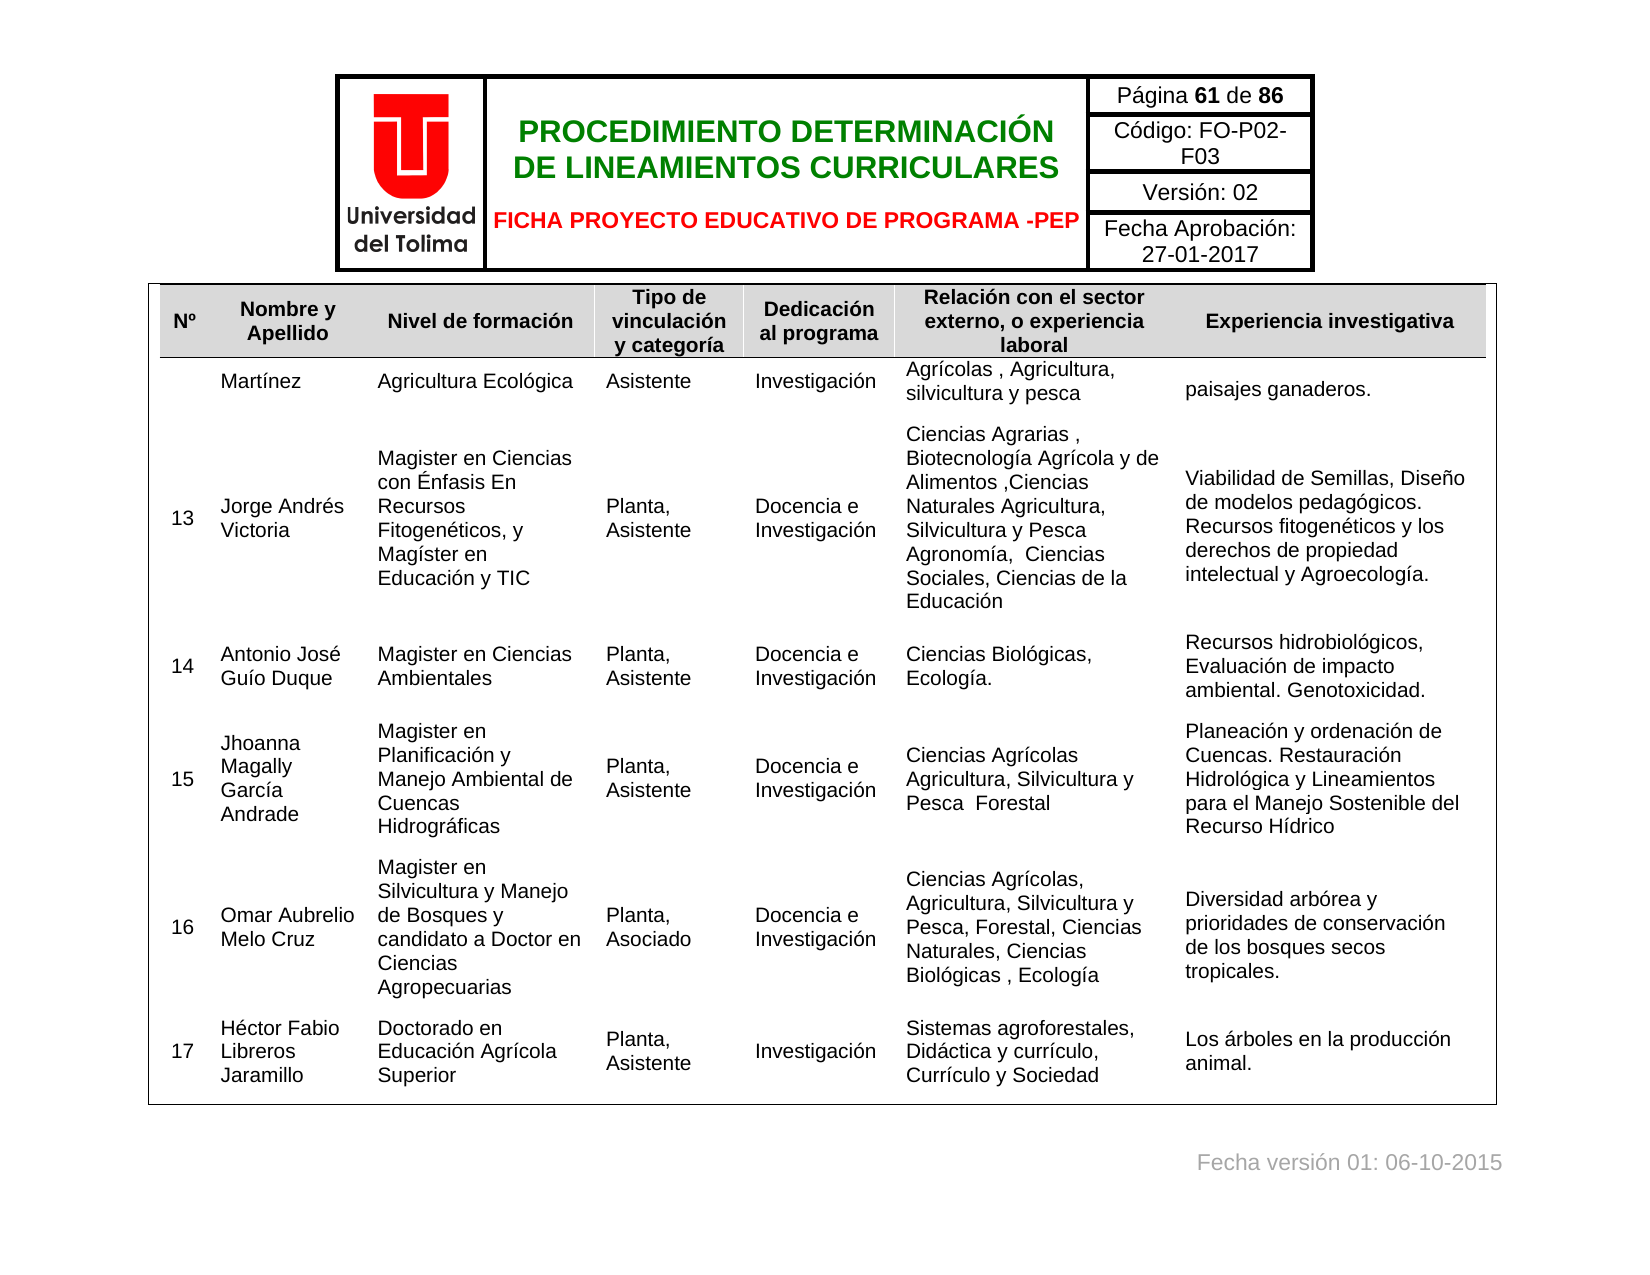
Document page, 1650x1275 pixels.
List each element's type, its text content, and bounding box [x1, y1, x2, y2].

picture [347, 94, 475, 252]
